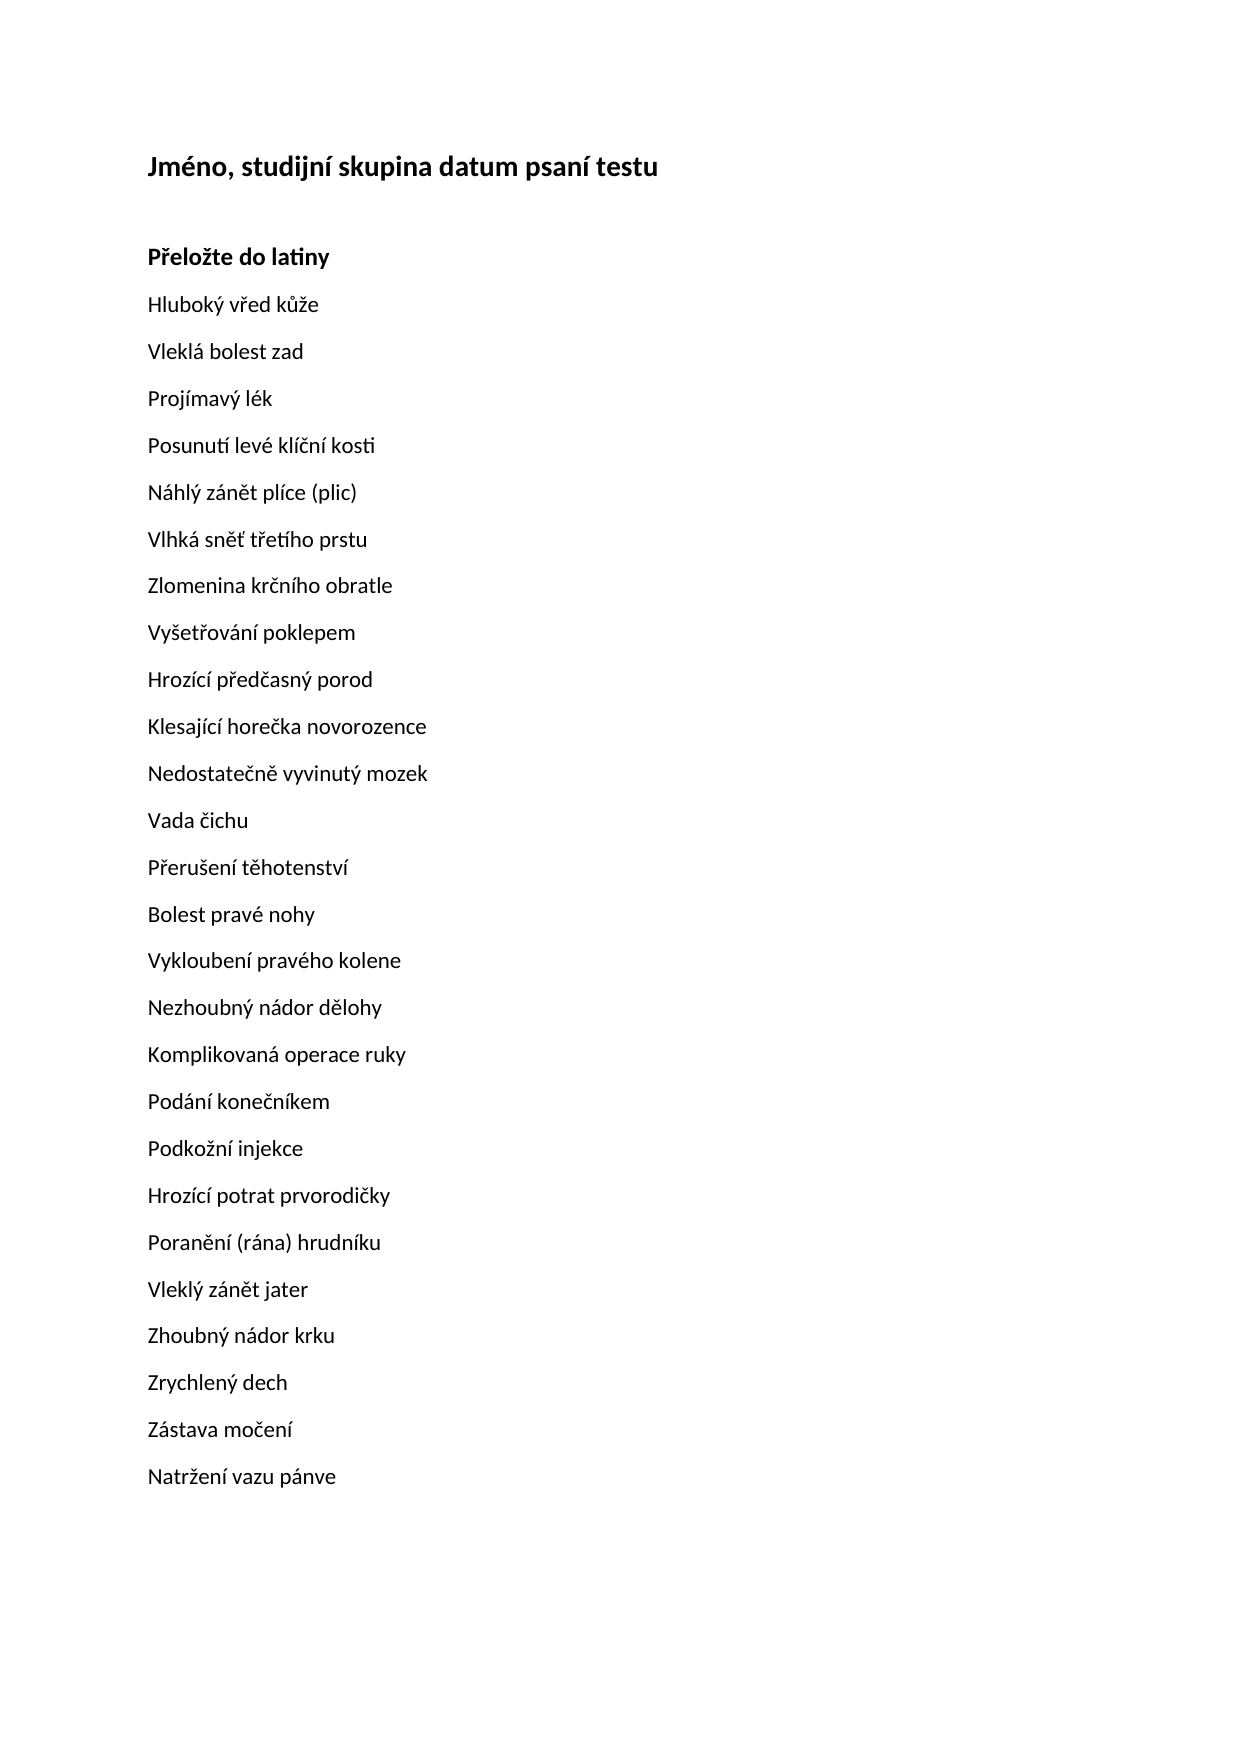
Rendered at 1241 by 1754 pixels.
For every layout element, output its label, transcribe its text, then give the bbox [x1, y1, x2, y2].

text Zlomenina krčního obratle [148, 572, 1093, 599]
text Klesající horečka novorozence [148, 712, 1093, 740]
text Náhlý zánět plíce (plic) [148, 478, 1093, 506]
text Přerušení těhotenství [148, 853, 1093, 881]
text Podkožní injekce [148, 1134, 1093, 1162]
text Nezhoubný nádor dělohy [148, 993, 1093, 1021]
text Vleklý zánět jater [148, 1275, 1093, 1303]
text Natržení vazu pánve [148, 1462, 1093, 1490]
text Bolest pravé nohy [148, 900, 1093, 928]
text Zrychlený dech [148, 1368, 1093, 1396]
text Vyšetřování poklepem [148, 618, 1093, 646]
text Hluboký vřed kůže [148, 290, 1093, 318]
text Hrozící předčasný porod [148, 665, 1093, 693]
text Vada čichu [148, 806, 1093, 834]
text Hrozící potrat prvorodičky [148, 1181, 1093, 1209]
text Podání konečníkem [148, 1087, 1093, 1115]
text Vykloubení pravého kolene [148, 947, 1093, 974]
text Zhoubný nádor krku [148, 1322, 1093, 1349]
text Vleklá bolest zad [148, 337, 1093, 365]
text Přeložte do latiny [148, 203, 1093, 271]
text Zástava močení [148, 1415, 1093, 1443]
text Poranění (rána) hrudníku [148, 1228, 1093, 1256]
text Posunutí levé klíční kosti [148, 431, 1093, 459]
text Nedostatečně vyvinutý mozek [148, 759, 1093, 787]
text Komplikovaná operace ruky [148, 1040, 1093, 1068]
text Jméno, studijní skupina datum psaní testu [148, 148, 1093, 183]
text Vlhká sněť třetího prstu [148, 525, 1093, 553]
text Projímavý lék [148, 384, 1093, 412]
